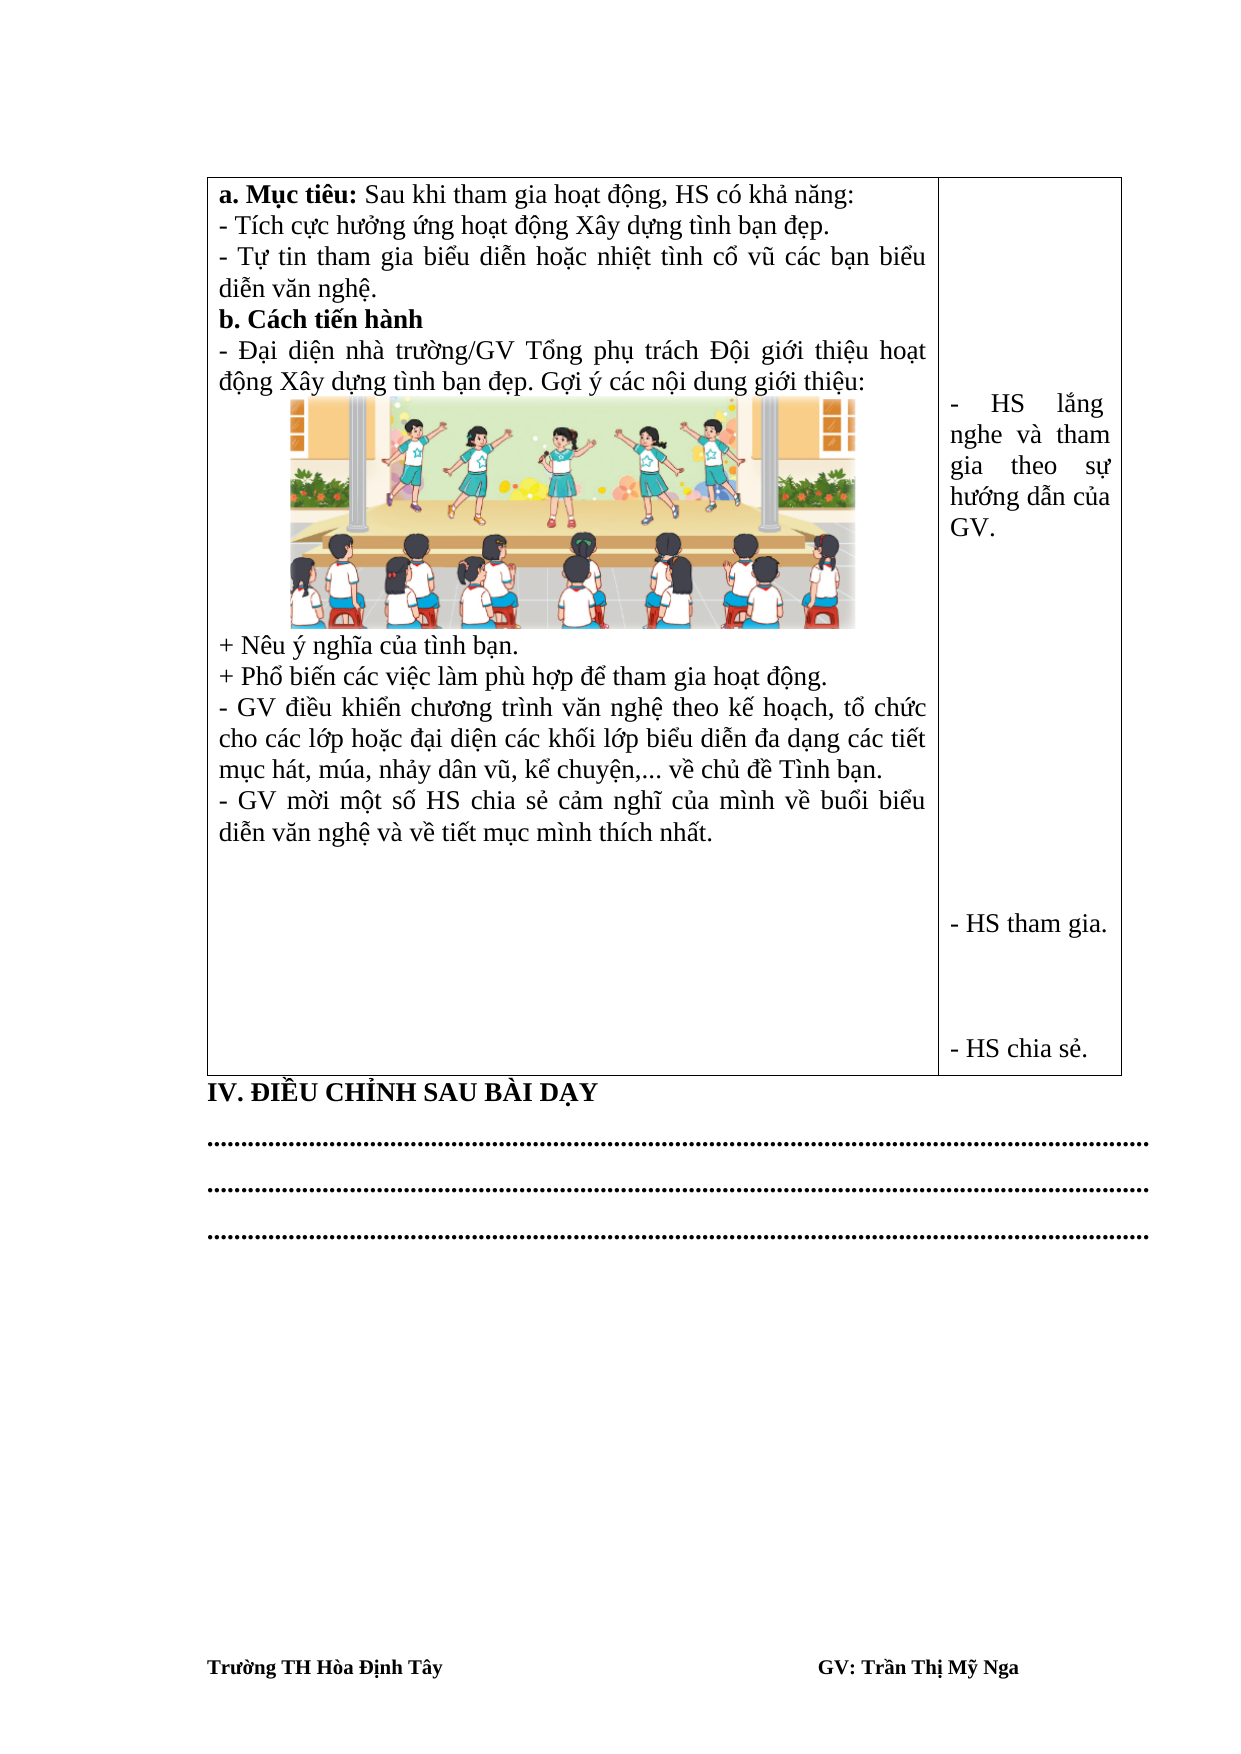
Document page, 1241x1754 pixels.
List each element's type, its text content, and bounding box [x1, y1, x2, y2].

table_cell a. Mục tiêu: Sau khi tham gia hoạt động, HS có khả năng: - Tích cực hưởng ứng hoạt động Xây dựng tình bạn đẹp. - Tự tin tham gia biểu diễn hoặc nhiệt tình cổ vũ các bạn biểu diễn văn nghệ. b. Cách tiến hành - Đại diện nhà trường/GV Tổng phụ trách Đội giới thiệu hoạt động Xây dựng tình bạn đẹp. Gợi ý các nội dung giới thiệu: + Nêu ý nghĩa của tình bạn. + Phổ biến các việc làm phù hợp để tham gia hoạt động. - GV điều khiển chương trình văn nghệ theo kế hoạch, tổ chức cho các lớp hoặc đại diện các khối lớp biểu diễn đa dạng các tiết mục hát, múa, nhảy dân vũ, kể chuyện,... về chủ đề Tình bạn. - GV mời một số HS chia sẻ cảm nghĩ của mình về buổi biểu diễn văn nghệ và về tiết mục mình thích nhất. [208, 178, 938, 1075]
text IV. ĐIỀU CHỈNH SAU BÀI DẠY [207, 1076, 1122, 1108]
table_cell - HS lắng nghe và tham gia theo sự hướng dẫn của GV. - HS tham gia. - HS chia sẻ. [939, 178, 1121, 1075]
picture [290, 396, 856, 629]
